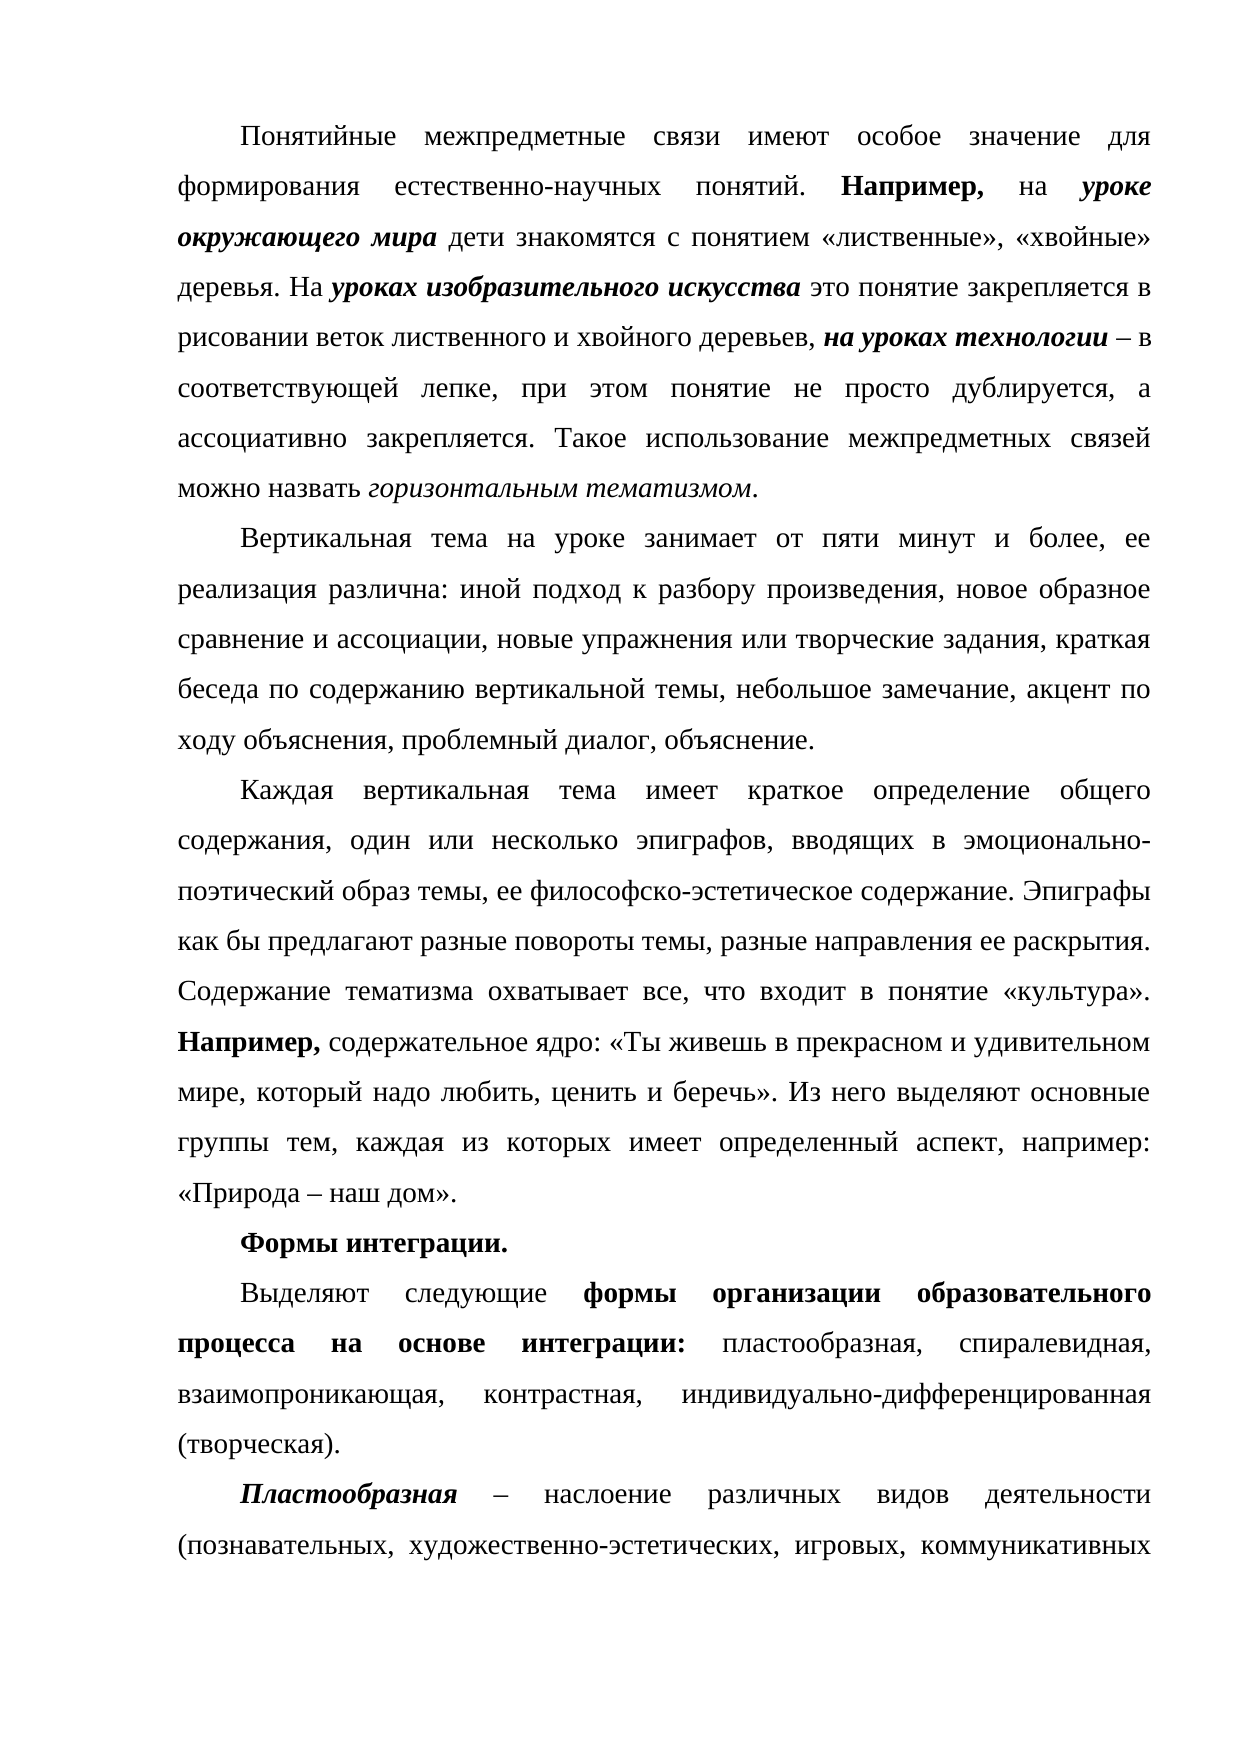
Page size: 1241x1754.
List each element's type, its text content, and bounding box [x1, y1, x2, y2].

text Каждая вертикальная тема имеет краткое определение общего содержания, один или несколько эпиграфов, вводящих в эмоционально-поэтический образ темы, ее философско-эстетическое содержание. Эпиграфы как бы предлагают разные повороты темы, разные направления ее раскрытия. Содержание тематизма охватывает все, что входит в понятие «культура». Например, содержательное ядро: «Ты живешь в прекрасном и удивительном мире, который надо любить, ценить и беречь». Из него выделяют основные группы тем, каждая из которых имеет определенный аспект, например: «Природа – наш дом». [177, 772, 1152, 1208]
text Понятийные межпредметные связи имеют особое значение для формирования естественно-научных понятий. Например, на уроке окружающего мира дети знакомятся с понятием «лиственные», «хвойные» деревья. На уроках изобразительного искусства это понятие закрепляется в рисовании веток лиственного и хвойного деревьев, на уроках технологии – в соответствующей лепке, при этом понятие не просто дублируется, а ассоциативно закрепляется. Такое использование межпредметных связей можно назвать горизонтальным тематизмом. [177, 118, 1152, 504]
text Формы интеграции. [177, 1225, 1152, 1258]
text Выделяют следующие формы организации образовательного процесса на основе интеграции: пластообразная, спиралевидная, взаимопроникающая, контрастная, индивидуально-дифференцированная (творческая). [177, 1275, 1152, 1460]
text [177, 1477, 1152, 1560]
text Вертикальная тема на уроке занимает от пяти минут и более, ее реализация различна: иной подход к разбору произведения, новое образное сравнение и ассоциации, новые упражнения или творческие задания, краткая беседа по содержанию вертикальной темы, небольшое замечание, акцент по ходу объяснения, проблемный диалог, объяснение. [177, 521, 1152, 755]
